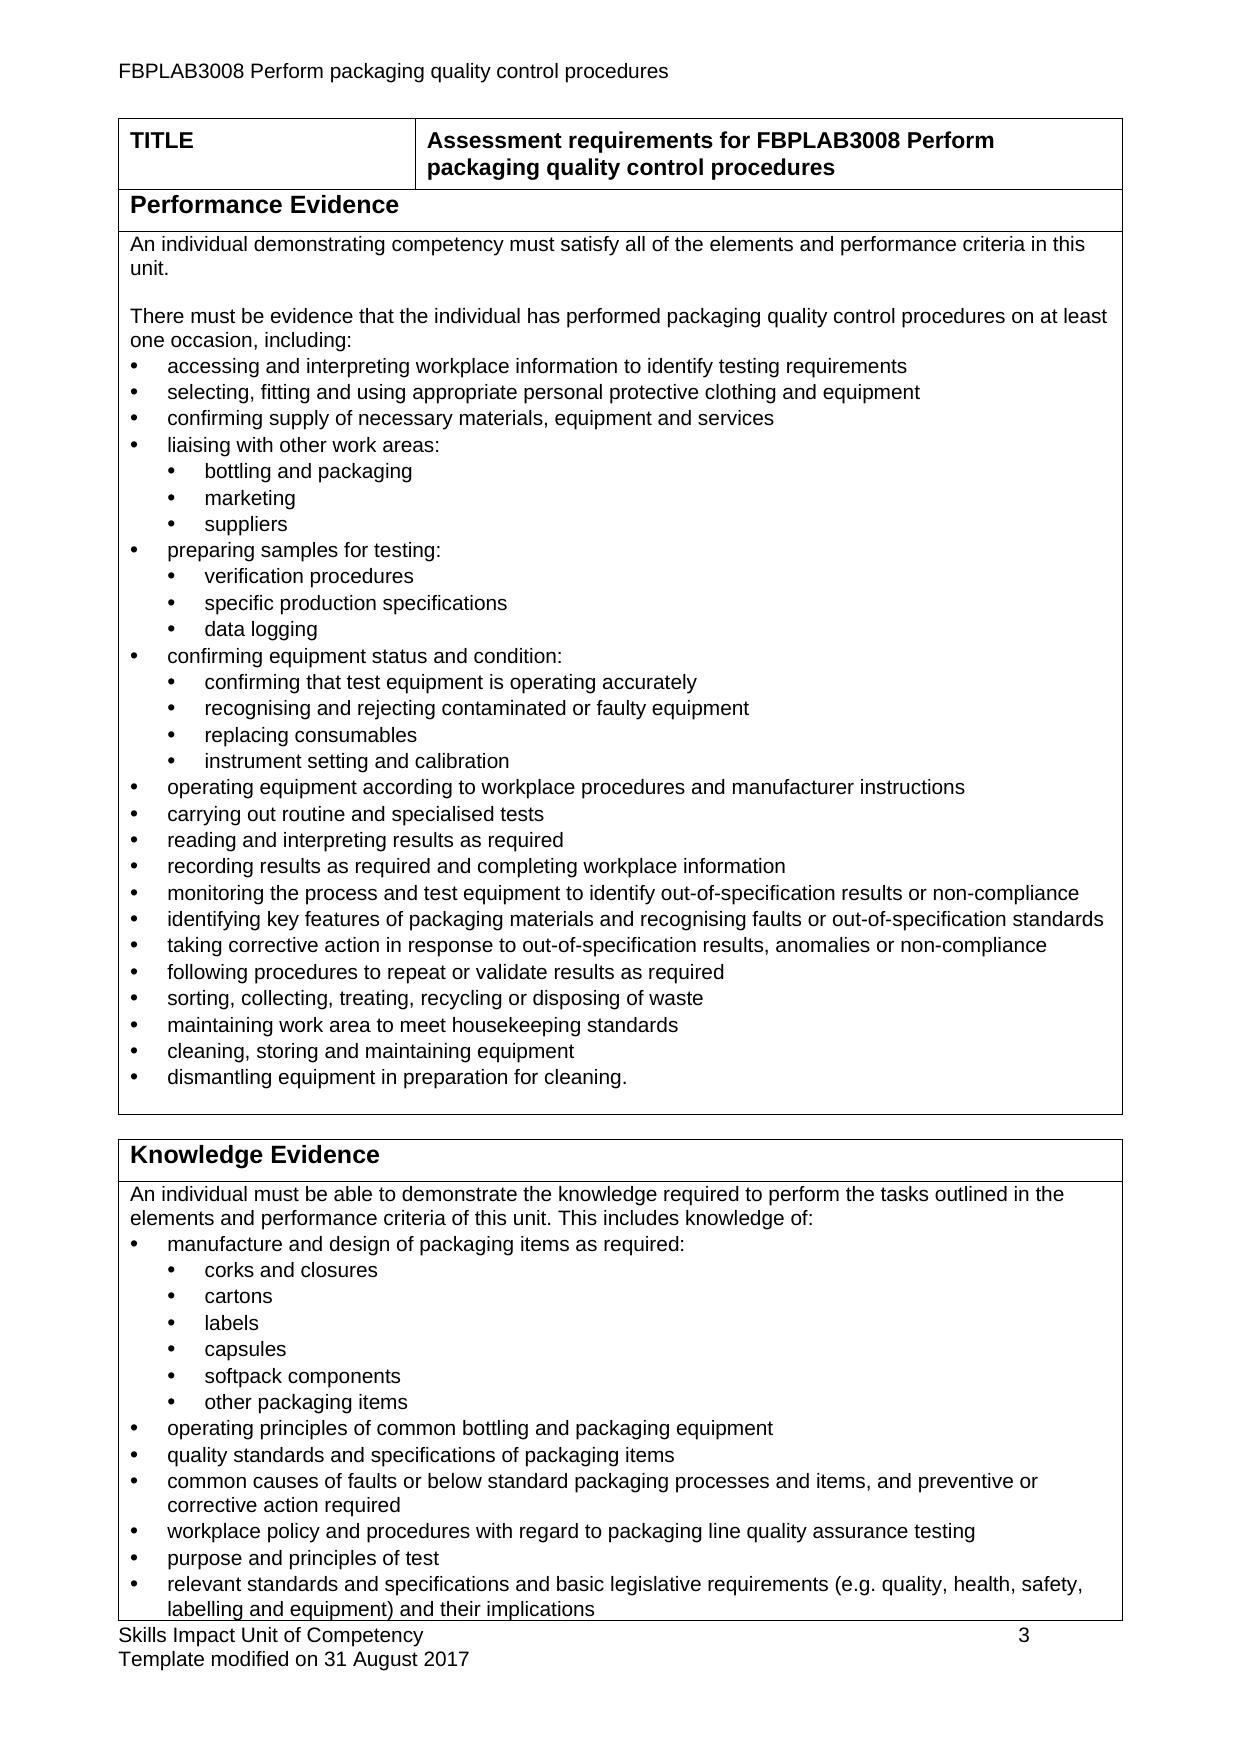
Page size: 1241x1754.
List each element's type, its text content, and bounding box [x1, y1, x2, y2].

table_header Assessment requirements for FBPLAB3008 Perform packaging quality control procedures [416, 119, 1122, 188]
table_cell Performance Evidence [119, 190, 1122, 231]
table_header Knowledge Evidence [119, 1140, 1122, 1181]
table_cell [119, 1182, 1122, 1620]
table_header TITLE [119, 119, 415, 188]
table_cell An individual demonstrating competency must satisfy all of the elements and performance criteria in this unit. There must be evidence that the individual has performed packaging quality control procedures on at least one occasion, including: accessing and interpreting workplace information to identify testing requirements selecting, fitting and using appropriate personal protective clothing and equipment confirming supply of necessary materials, equipment and services liaising with other work areas: bottling and packaging marketing suppliers preparing samples for testing: verification procedures specific production specifications data logging confirming equipment status and condition: confirming that test equipment is operating accurately recognising and rejecting contaminated or faulty equipment replacing consumables instrument setting and calibration operating equipment according to workplace procedures and manufacturer instructions carrying out routine and specialised tests reading and interpreting results as required recording results as required and completing workplace information monitoring the process and test equipment to identify out-of-specification results or non-compliance identifying key features of packaging materials and recognising faults or out-of-specification standards taking corrective action in response to out-of-specification results, anomalies or non-compliance following procedures to repeat or validate results as required sorting, collecting, treating, recycling or disposing of waste maintaining work area to meet housekeeping standards cleaning, storing and maintaining equipment dismantling equipment in preparation for cleaning. [119, 232, 1122, 1113]
